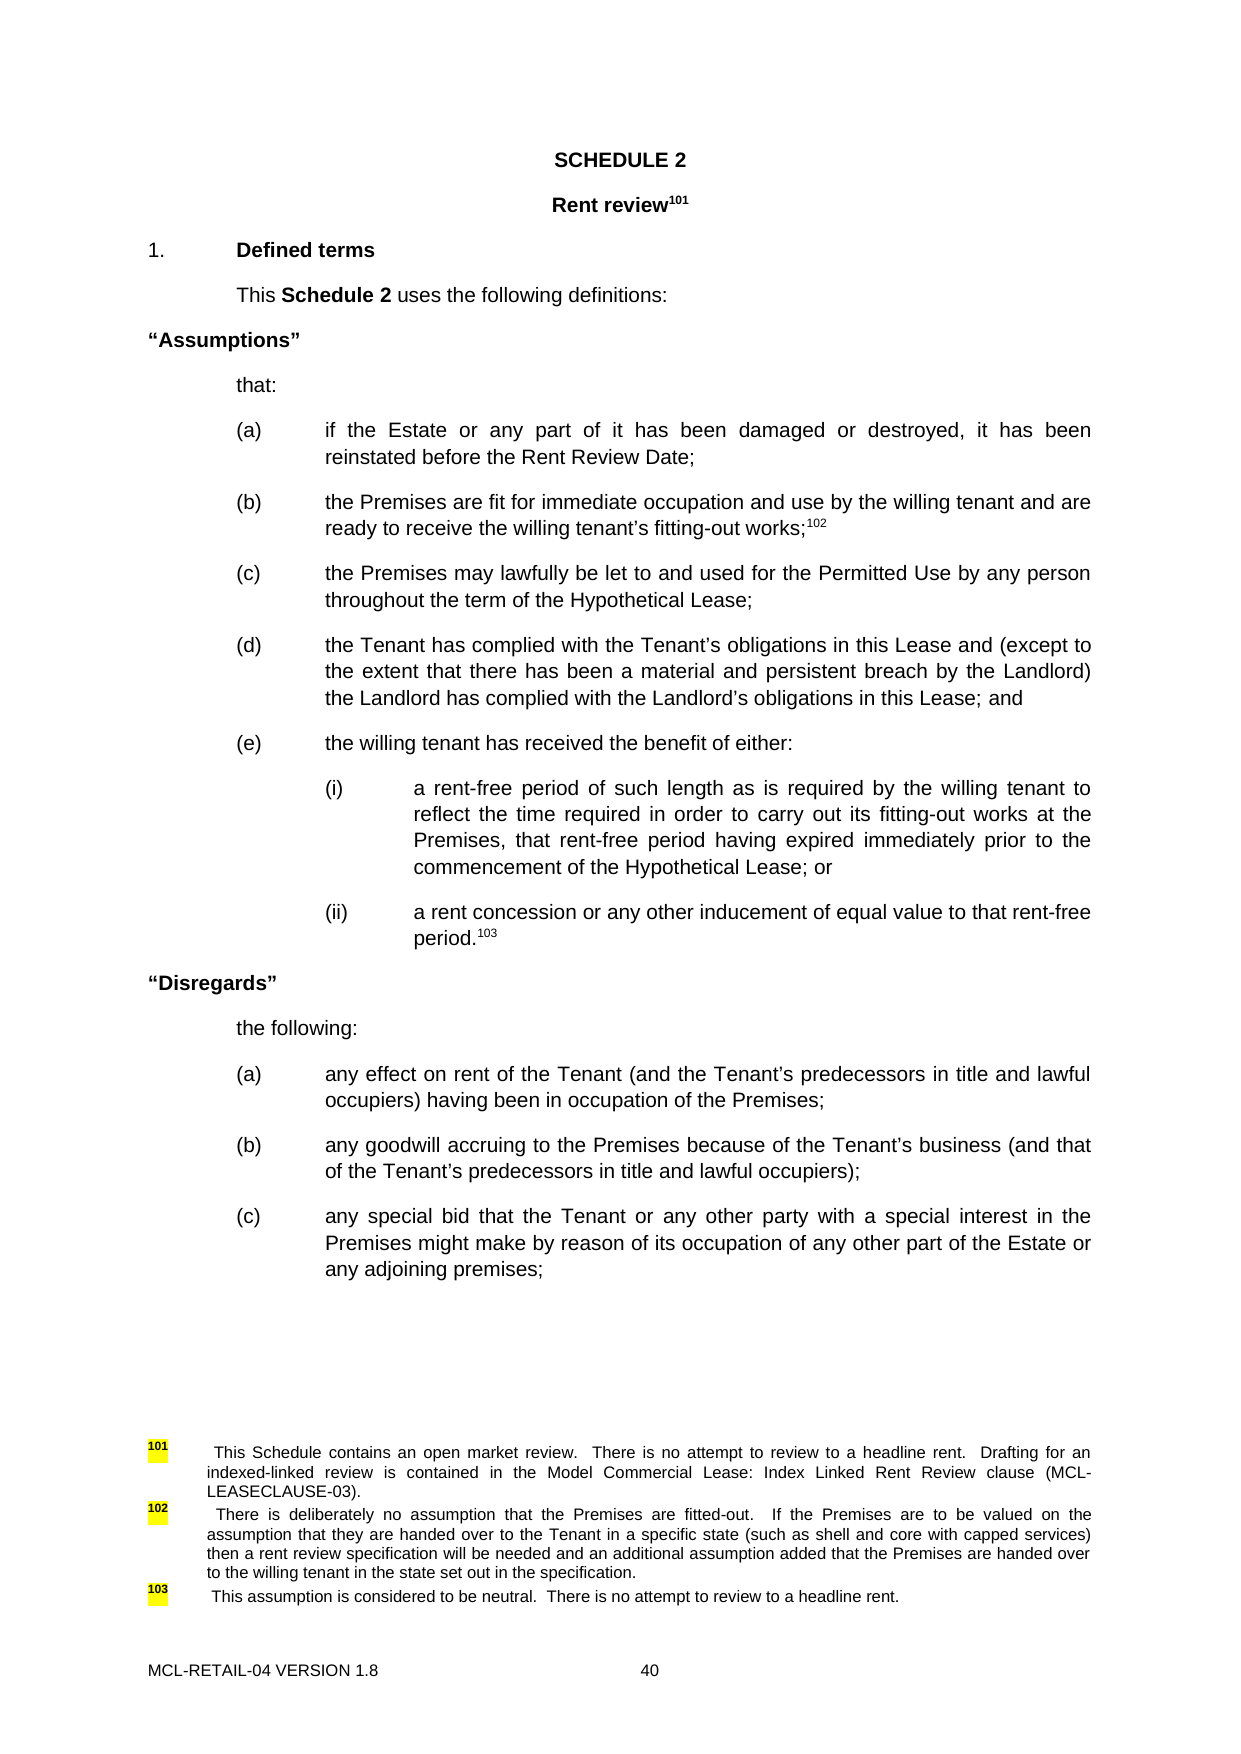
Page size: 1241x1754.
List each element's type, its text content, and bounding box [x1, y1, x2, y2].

text any goodwill accruing to the Premises because of the Tenant’s business (and that of the Tenant’s predecessors in title and lawful occupiers); [236, 1133, 1093, 1183]
text a rent-free period of such length as is required by the willing tenant to reflect the time required in order to carry out its fitting-out works at the Premises, that rent-free period having expired immediately prior to the commencement of the Hypothetical Lease; or [325, 776, 1093, 878]
text the Tenant has complied with the Tenant’s obligations in this Lease and (except to the extent that there has been a material and persistent breach by the Landlord) the Landlord has complied with the Landlord’s obligations in this Lease; and [236, 633, 1093, 709]
text “Assumptions” [148, 328, 1093, 352]
list any effect on rent of the Tenant (and the Tenant’s predecessors in title and lawful occupiers) having been in occupation of the Premises; [236, 1061, 1093, 1112]
text the Premises are fit for immediate occupation and use by the willing tenant and are ready to receive the willing tenant’s fitting-out works; [236, 490, 1093, 540]
list if the Estate or any part of it has been damaged or destroyed, it has been reinstated before the Rent Review Date; [236, 418, 1093, 468]
text the following: [236, 1016, 1093, 1040]
text This Schedule 2 uses the following definitions: [236, 283, 1093, 307]
text a rent concession or any other inducement of equal value to that rent-free period. [325, 900, 1093, 950]
subtitle Rent review [148, 193, 1093, 217]
text Defined terms [148, 238, 1093, 262]
text the Premises may lawfully be let to and used for the Permitted Use by any person throughout the term of the Hypothetical Lease; [236, 561, 1093, 611]
text any special bid that the Tenant or any other party with a special interest in the Premises might make by reason of its occupation of any other part of the Estate or any adjoining premises; [236, 1204, 1093, 1281]
text “Disregards” [148, 971, 1093, 995]
text the willing tenant has received the benefit of either: [236, 730, 1093, 754]
text that: [236, 373, 1093, 397]
